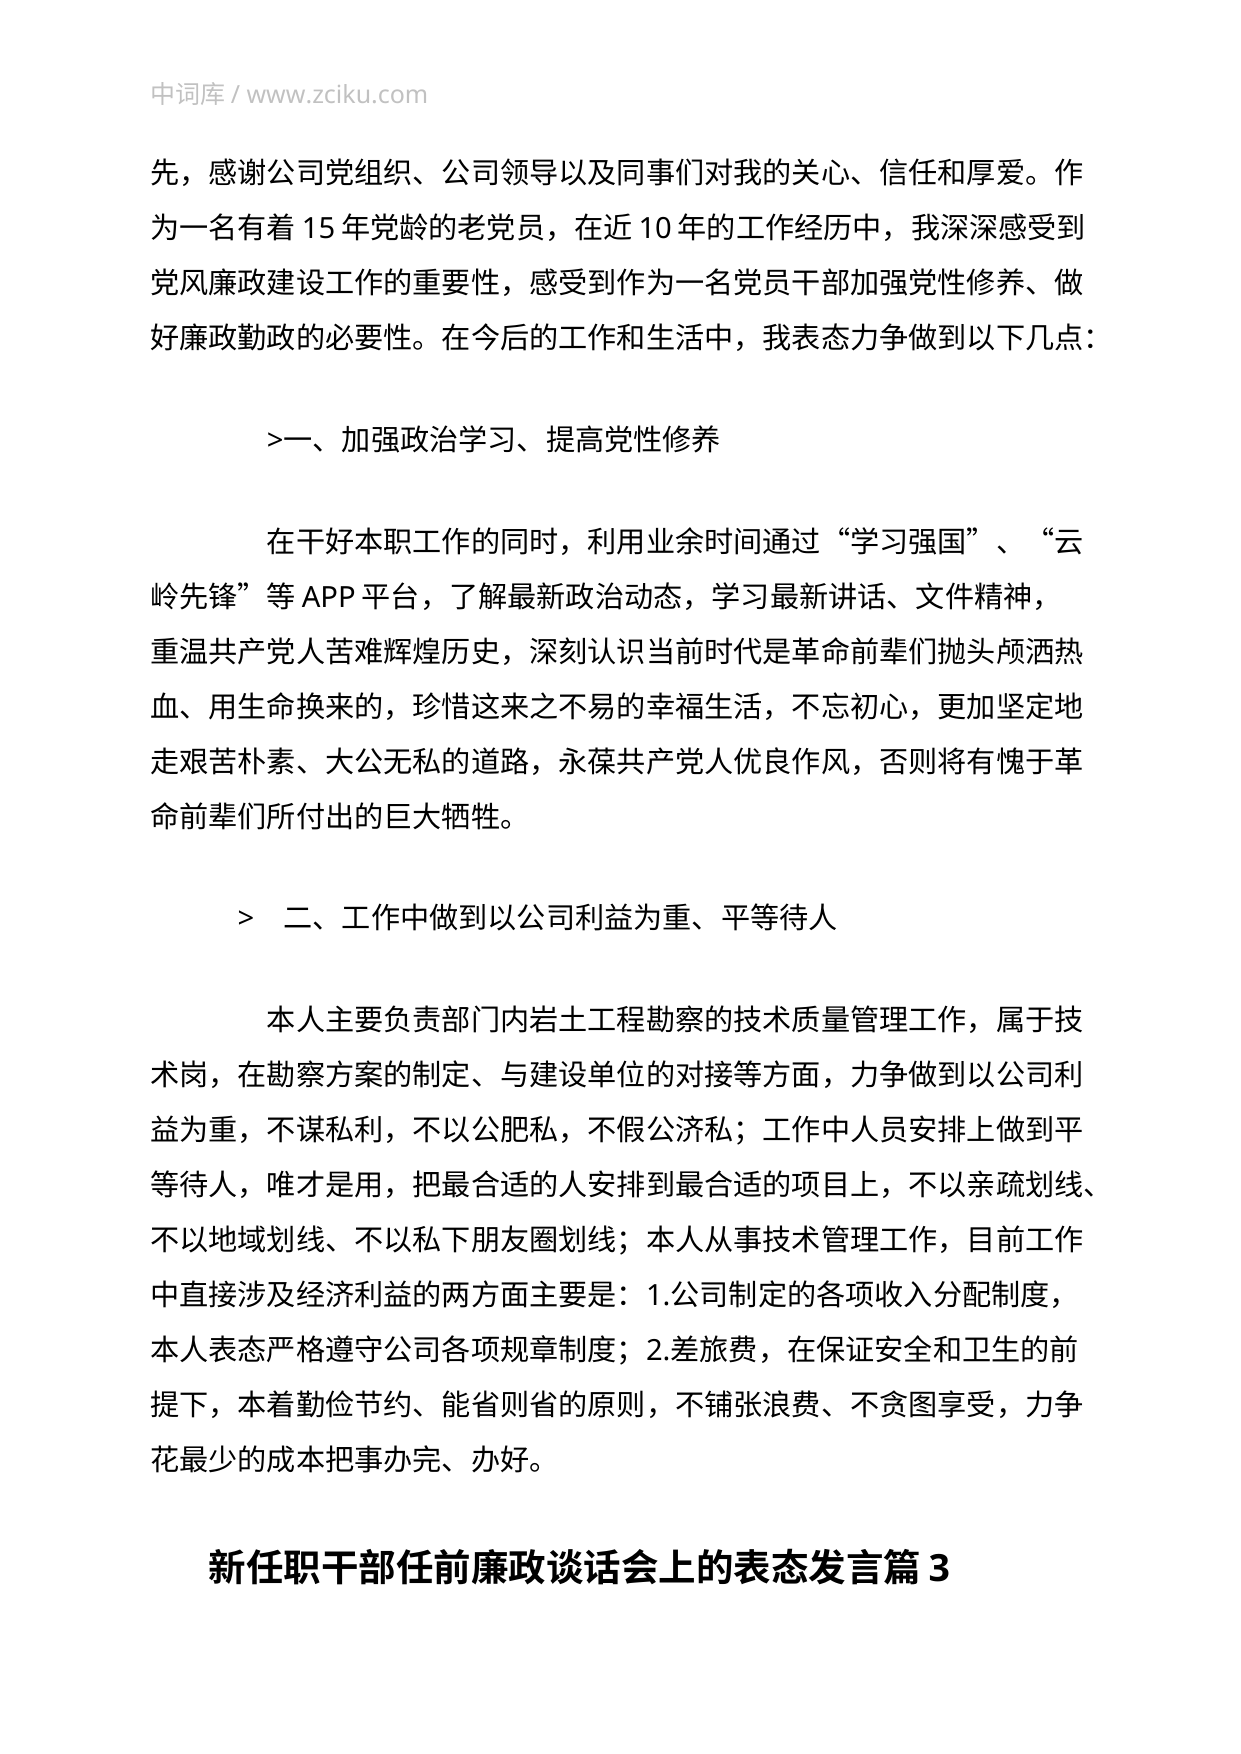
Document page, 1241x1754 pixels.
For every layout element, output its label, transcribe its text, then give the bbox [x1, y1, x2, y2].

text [150, 150, 1090, 357]
text >一、加强政治学习、提高党性修养 [150, 417, 1090, 459]
text 本人主要负责部门内岩土工程勘察的技术质量管理工作，属于技术岗，在勘察方案的制定、与建设单位的对接等方面，力争做到以公司利益为重，不谋私利，不以公肥私，不假公济私；工作中人员安排上做到平等待人，唯才是用，把最合适的人安排到最合适的项目上，不以亲疏划线、不以地域划线、不以私下朋友圈划线；本人从事技术管理工作，目前工作中直接涉及经济利益的两方面主要是：1.公司制定的各项收入分配制度，本人表态严格遵守公司各项规章制度；2.差旅费，在保证安全和卫生的前提下，本着勤俭节约、能省则省的原则，不铺张浪费、不贪图享受，力争花最少的成本把事办完、办好。 [150, 997, 1090, 1478]
text > 二、工作中做到以公司利益为重、平等待人 [150, 895, 1090, 937]
text 在干好本职工作的同时，利用业余时间通过“学习强国”、“云岭先锋”等APP平台，了解最新政治动态，学习最新讲话、文件精神，重温共产党人苦难辉煌历史，深刻认识当前时代是革命前辈们抛头颅洒热血、用生命换来的，珍惜这来之不易的幸福生活，不忘初心，更加坚定地走艰苦朴素、大公无私的道路，永葆共产党人优良作风，否则将有愧于革命前辈们所付出的巨大牺牲。 [150, 518, 1090, 835]
text 新任职干部任前廉政谈话会上的表态发言篇3 [150, 1538, 1090, 1592]
